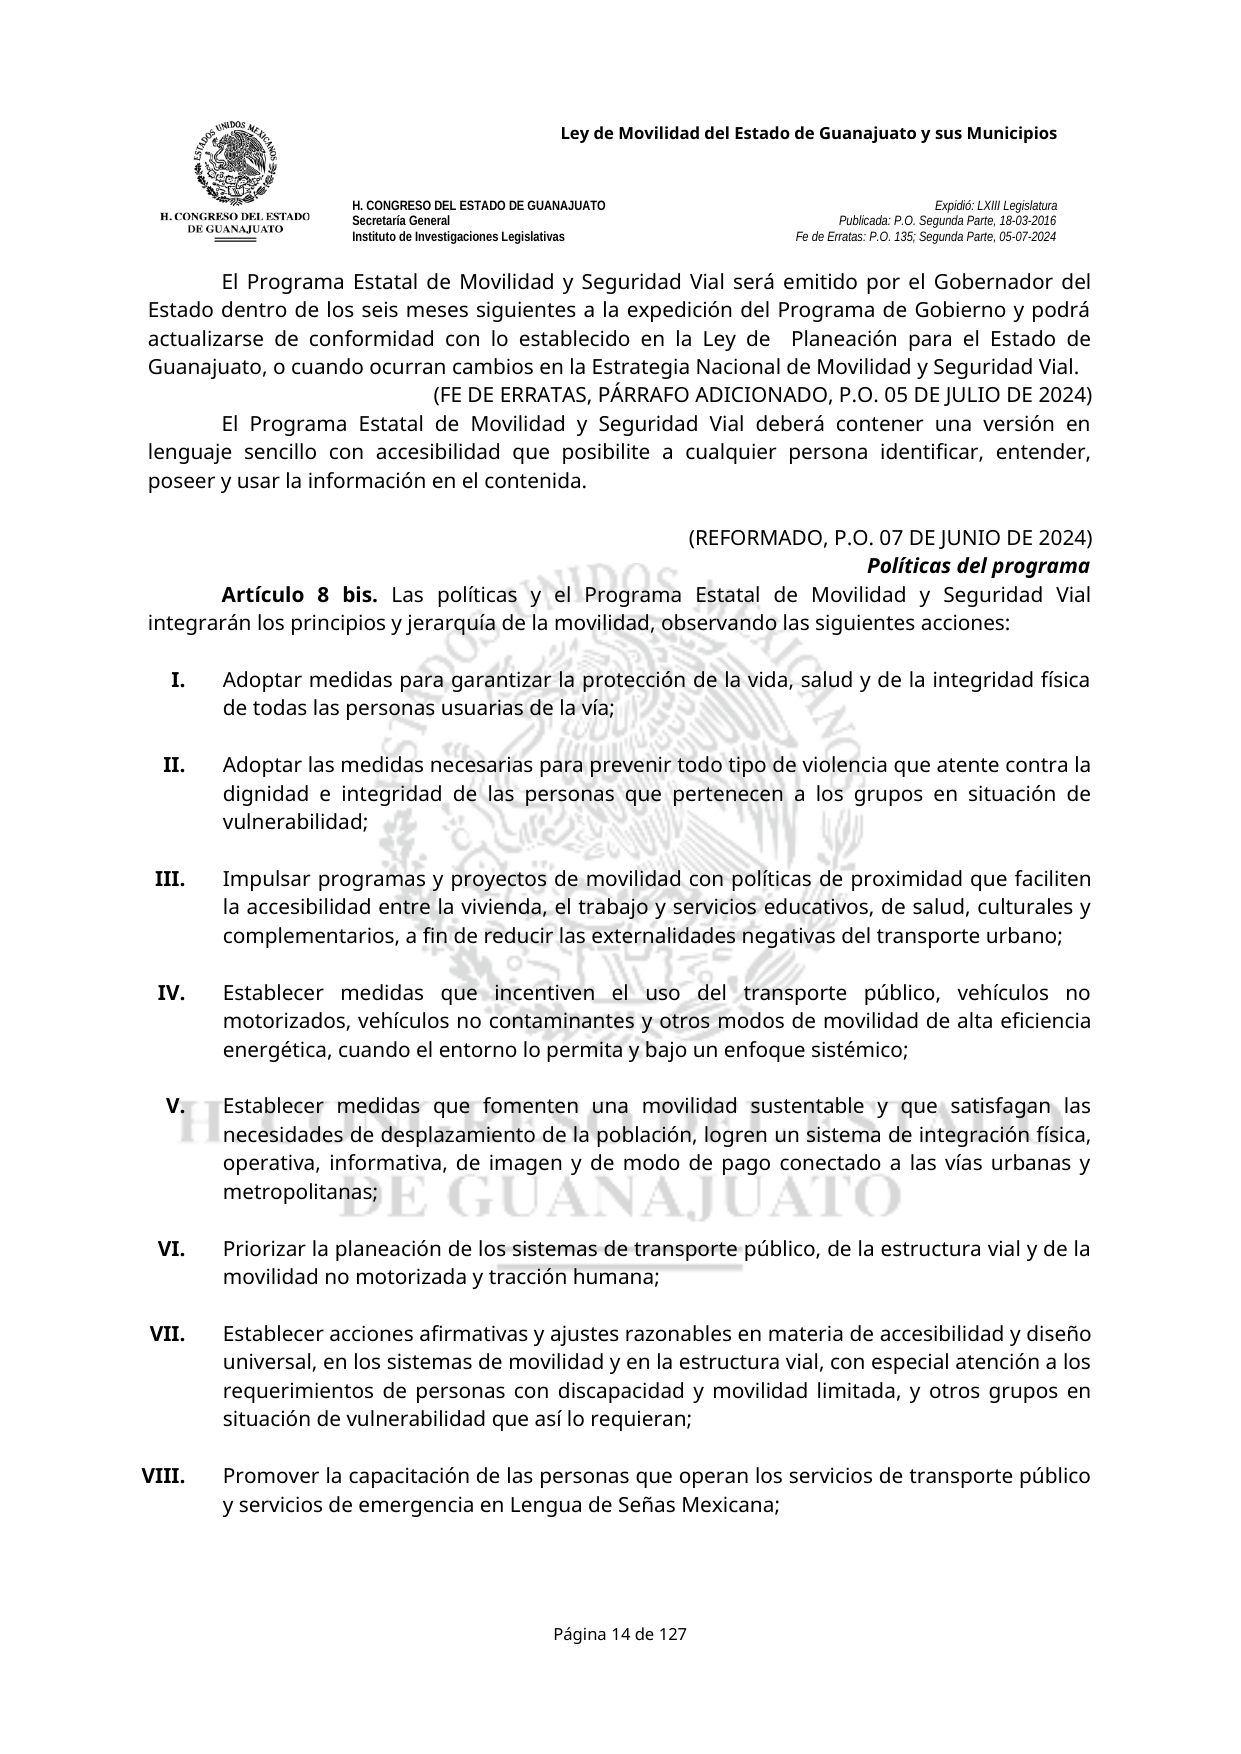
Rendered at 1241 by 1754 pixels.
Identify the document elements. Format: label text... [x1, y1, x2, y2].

list Adoptar medidas para garantizar la protección de la vida, salud y de la integridad física de todas las personas usuarias de la vía; [185, 665, 1092, 722]
list Impulsar programas y proyectos de movilidad con políticas de proximidad que faciliten la accesibilidad entre la vivienda, el trabajo y servicios educativos, de salud, culturales y complementarios, a fin de reducir las externalidades negativas del transporte urbano; [185, 864, 1092, 949]
list Adoptar las medidas necesarias para prevenir todo tipo de violencia que atente contra la dignidad e integridad de las personas que pertenecen a los grupos en situación de vulnerabilidad; [185, 750, 1092, 836]
text Políticas del programa [148, 551, 1092, 580]
text El Programa Estatal de Movilidad y Seguridad Vial será emitido por el Gobernador del Estado dentro de los seis meses siguientes a la expedición del Programa de Gobierno y podrá actualizarse de conformidad con lo establecido en la Ley de Planeación para el Estado de Guanajuato, o cuando ocurran cambios en la Estrategia Nacional de Movilidad y Seguridad Vial. [148, 267, 1092, 381]
list Promover la capacitación de las personas que operan los servicios de transporte público y servicios de emergencia en Lengua de Señas Mexicana; [185, 1461, 1092, 1518]
text Artículo 8 bis. Las políticas y el Programa Estatal de Movilidad y Seguridad Vial integrarán los principios y jerarquía de la movilidad, observando las siguientes acciones: [148, 580, 1092, 637]
text (REFORMADO, P.O. 07 DE JUNIO DE 2024) [148, 523, 1092, 551]
list Establecer medidas que incentiven el uso del transporte público, vehículos no motorizados, vehículos no contaminantes y otros modos de movilidad de alta eficiencia energética, cuando el entorno lo permita y bajo un enfoque sistémico; [185, 978, 1092, 1063]
text El Programa Estatal de Movilidad y Seguridad Vial deberá contener una versión en lenguaje sencillo con accesibilidad que posibilite a cualquier persona identificar, entender, poseer y usar la información en el contenida. [148, 409, 1092, 494]
text (FE DE ERRATAS, PÁRRAFO ADICIONADO, P.O. 05 DE JULIO DE 2024) [148, 381, 1092, 409]
list Priorizar la planeación de los sistemas de transporte público, de la estructura vial y de la movilidad no motorizada y tracción humana; [185, 1234, 1092, 1291]
picture [160, 121, 310, 248]
list Establecer medidas que fomenten una movilidad sustentable y que satisfagan las necesidades de desplazamiento de la población, logren un sistema de integración física, operativa, informativa, de imagen y de modo de pago conectado a las vías urbanas y metropolitanas; [185, 1092, 1092, 1205]
list Establecer acciones afirmativas y ajustes razonables en materia de accesibilidad y diseño universal, en los sistemas de movilidad y en la estructura vial, con especial atención a los requerimientos de personas con discapacidad y movilidad limitada, y otros grupos en situación de vulnerabilidad que así lo requieran; [185, 1319, 1092, 1433]
